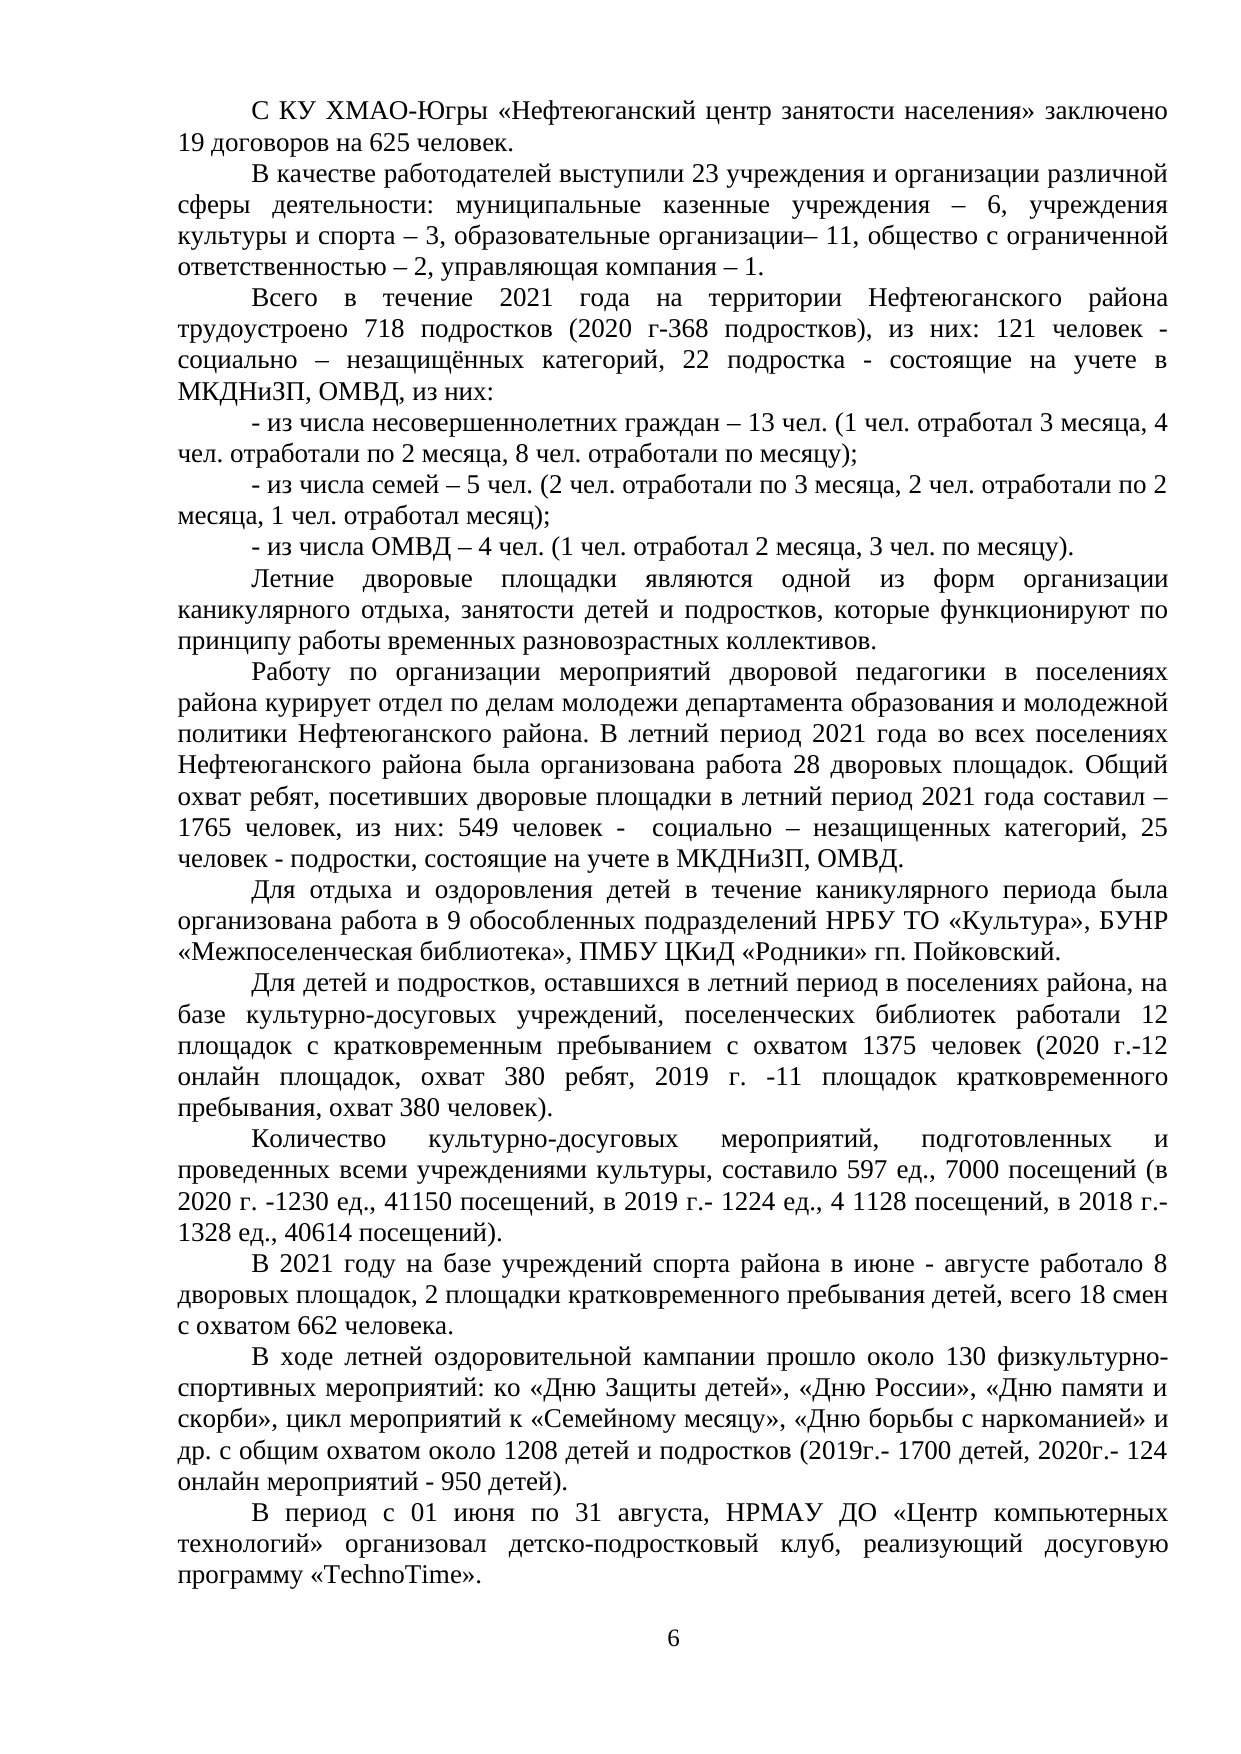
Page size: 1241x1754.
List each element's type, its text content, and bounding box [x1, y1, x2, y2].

text В период с 01 июня по 31 августа, НРМАУ ДО «Центр компьютерных технологий» организовал детско-подростковый клуб, реализующий досуговую программу «TechnoTime». [177, 1496, 1169, 1589]
text - из числа несовершеннолетних граждан – 13 чел. (1 чел. отработал 3 месяца, 4 чел. отработали по 2 месяца, 8 чел. отработали по месяцу); [177, 406, 1169, 468]
text - из числа ОМВД – 4 чел. (1 чел. отработал 2 месяца, 3 чел. по месяцу). [177, 531, 1169, 562]
text Всего в течение 2021 года на территории Нефтеюганского района трудоустроено 718 подростков (2020 г-368 подростков), из них: 121 человек - социально – незащищённых категорий, 22 подростка - состоящие на учете в МКДНиЗП, ОМВД, из них: [177, 281, 1169, 406]
text С КУ ХМАО-Югры «Нефтеюганский центр занятости населения» заключено 19 договоров на 625 человек. [177, 94, 1169, 157]
text Количество культурно-досуговых мероприятий, подготовленных и проведенных всеми учреждениями культуры, составило 597 ед., 7000 посещений (в 2020 г. -1230 ед., 41150 посещений, в 2019 г.- 1224 ед., 4 1128 посещений, в 2018 г.-1328 ед., 40614 посещений). [177, 1122, 1169, 1247]
text В качестве работодателей выступили 23 учреждения и организации различной сферы деятельности: муниципальные казенные учреждения – 6, учреждения культуры и спорта – 3, образовательные организации– 11, общество с ограниченной ответственностью – 2, управляющая компания – 1. [177, 157, 1169, 281]
text Работу по организации мероприятий дворовой педагогики в поселениях района курирует отдел по делам молодежи департамента образования и молодежной политики Нефтеюганского района. В летний период 2021 года во всех поселениях Нефтеюганского района была организована работа 28 дворовых площадок. Общий охват ребят, посетивших дворовые площадки в летний период 2021 года составил – 1765 человек, из них: 549 человек - социально – незащищенных категорий, 25 человек - подростки, состоящие на учете в МКДНиЗП, ОМВД. [177, 655, 1169, 873]
text - из числа семей – 5 чел. (2 чел. отработали по 3 месяца, 2 чел. отработали по 2 месяца, 1 чел. отработал месяц); [177, 468, 1169, 531]
text Для детей и подростков, оставшихся в летний период в поселениях района, на базе культурно-досуговых учреждений, поселенческих библиотек работали 12 площадок с кратковременным пребыванием с охватом 1375 человек (2020 г.-12 онлайн площадок, охват 380 ребят, 2019 г. -11 площадок кратковременного пребывания, охват 380 человек). [177, 967, 1169, 1122]
text Летние дворовые площадки являются одной из форм организации каникулярного отдыха, занятости детей и подростков, которые функционируют по принципу работы временных разновозрастных коллективов. [177, 562, 1169, 655]
text В ходе летней оздоровительной кампании прошло около 130 физкультурно-спортивных мероприятий: ко «Дню Защиты детей», «Дню России», «Дню памяти и скорби», цикл мероприятий к «Семейному месяцу», «Дню борьбы с наркоманией» и др. с общим охватом около 1208 детей и подростков (2019г.- 1700 детей, 2020г.- 124 онлайн мероприятий - 950 детей). [177, 1340, 1169, 1496]
text В 2021 году на базе учреждений спорта района в июне - августе работало 8 дворовых площадок, 2 площадки кратковременного пребывания детей, всего 18 смен с охватом 662 человека. [177, 1247, 1169, 1340]
text Для отдыха и оздоровления детей в течение каникулярного периода была организована работа в 9 обособленных подразделений НРБУ ТО «Культура», БУНР «Межпоселенческая библиотека», ПМБУ ЦКиД «Родники» гп. Пойковский. [177, 873, 1169, 967]
